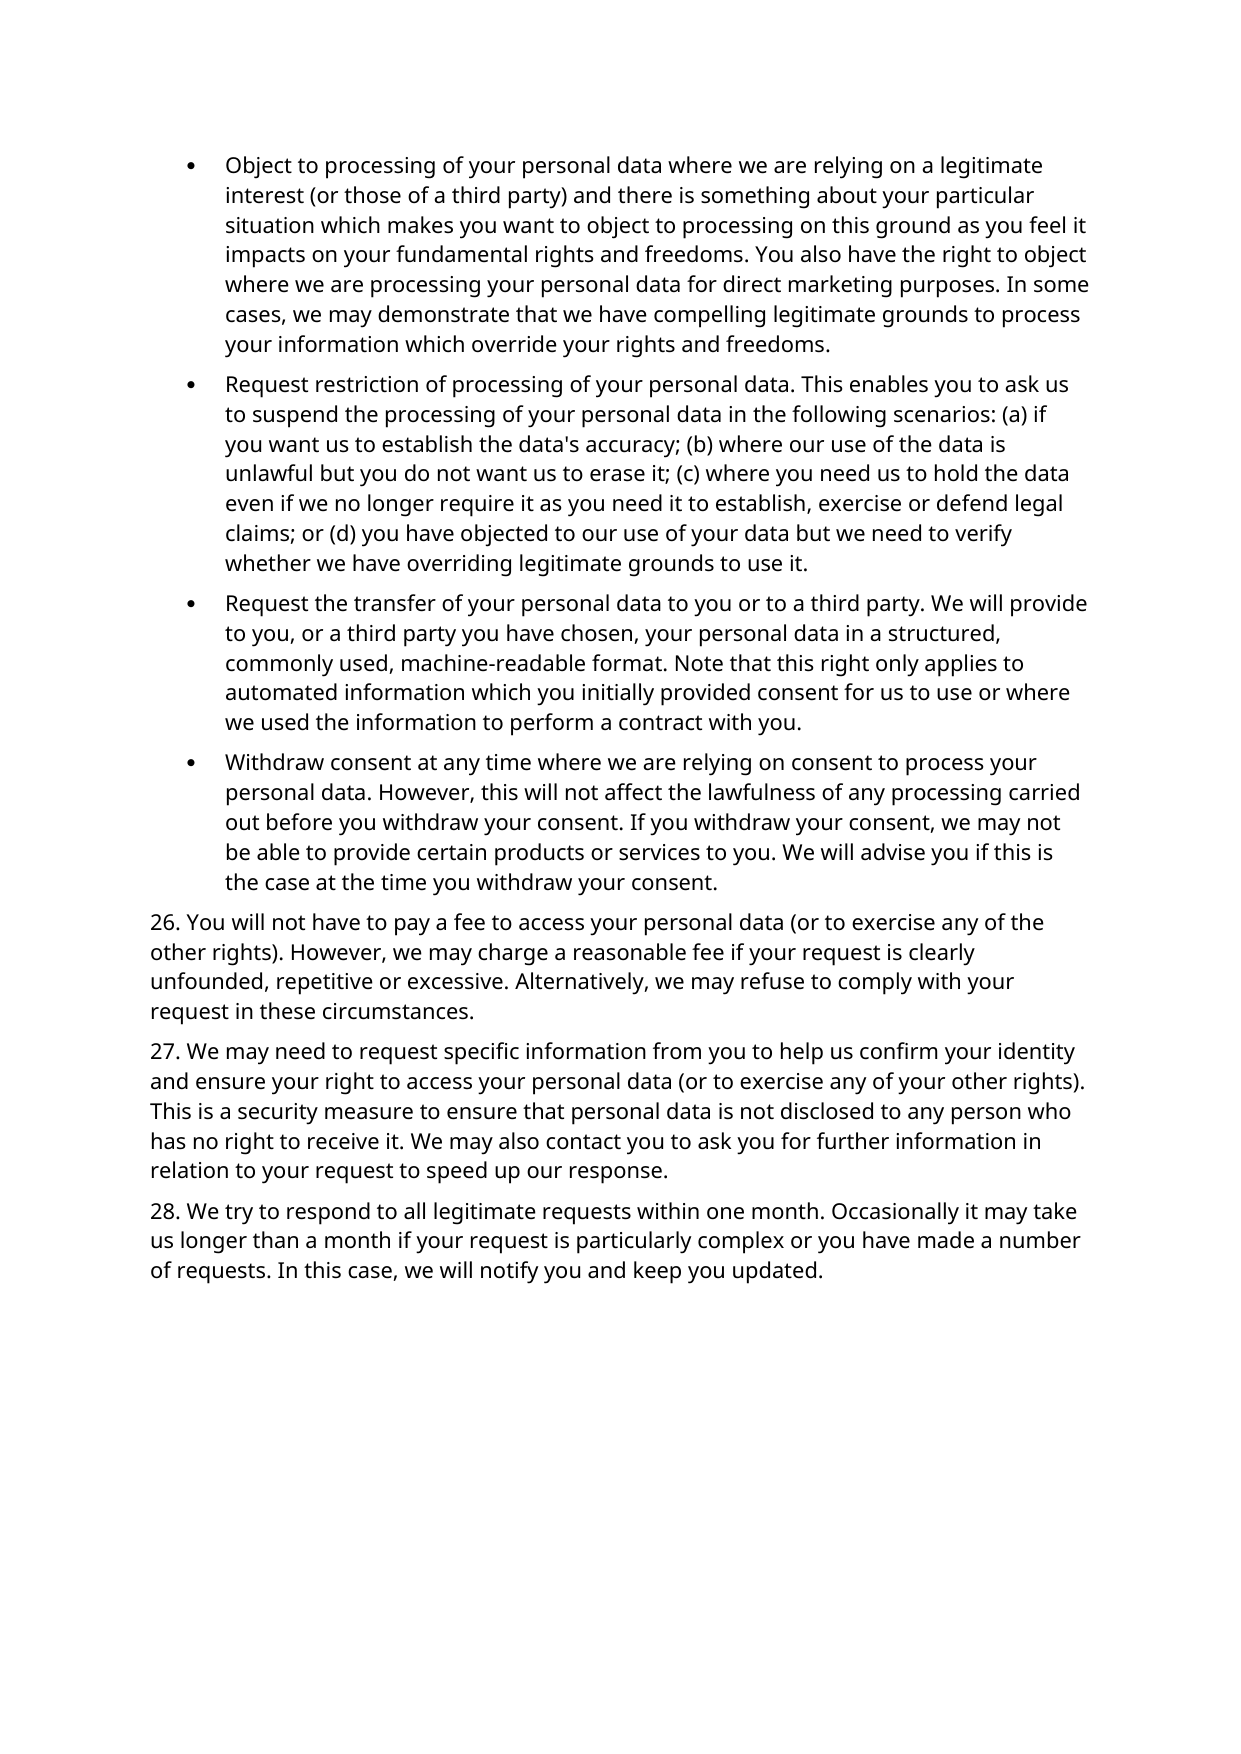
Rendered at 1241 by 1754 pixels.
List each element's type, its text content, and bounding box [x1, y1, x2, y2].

text 26. You will not have to pay a fee to access your personal data (or to exercise any of the other rights). However, we may charge a reasonable fee if your request is clearly unfounded, repetitive or excessive. Alternatively, we may refuse to comply with your request in these circumstances. [150, 907, 1090, 1026]
text 27. We may need to request specific information from you to help us confirm your identity and ensure your right to access your personal data (or to exercise any of your other rights). This is a security measure to ensure that personal data is not disclosed to any person who has no right to receive it. We may also contact you to ask you for further information in relation to your request to speed up our response. [150, 1036, 1090, 1185]
text 28. We try to respond to all legitimate requests within one month. Occasionally it may take us longer than a month if your request is particularly complex or you have made a number of requests. In this case, we will notify you and keep you updated. [150, 1196, 1090, 1285]
list Object to processing of your personal data where we are relying on a legitimate interest (or those of a third party) and there is something about your particular situation which makes you want to object to processing on this ground as you feel it impacts on your fundamental rights and freedoms. You also have the right to object where we are processing your personal data for direct marketing purposes. In some cases, we may demonstrate that we have compelling legitimate grounds to process your information which override your rights and freedoms. [187, 150, 1090, 358]
list Withdraw consent at any time where we are relying on consent to process your personal data. However, this will not affect the lawfulness of any processing carried out before you withdraw your consent. If you withdraw your consent, we may not be able to provide certain products or services to you. We will advise you if this is the case at the time you withdraw your consent. [187, 747, 1090, 896]
list Request restriction of processing of your personal data. This enables you to ask us to suspend the processing of your personal data in the following scenarios: (a) if you want us to establish the data's accuracy; (b) where our use of the data is unlawful but you do not want us to erase it; (c) where you need us to hold the data even if we no longer require it as you need it to establish, exercise or defend legal claims; or (d) you have objected to our use of your data but we need to verify whether we have overriding legitimate grounds to use it. [187, 369, 1090, 577]
list Request the transfer of your personal data to you or to a third party. We will provide to you, or a third party you have chosen, your personal data in a structured, commonly used, machine-readable format. Note that this right only applies to automated information which you initially provided consent for us to use or where we used the information to perform a contract with you. [187, 588, 1090, 737]
